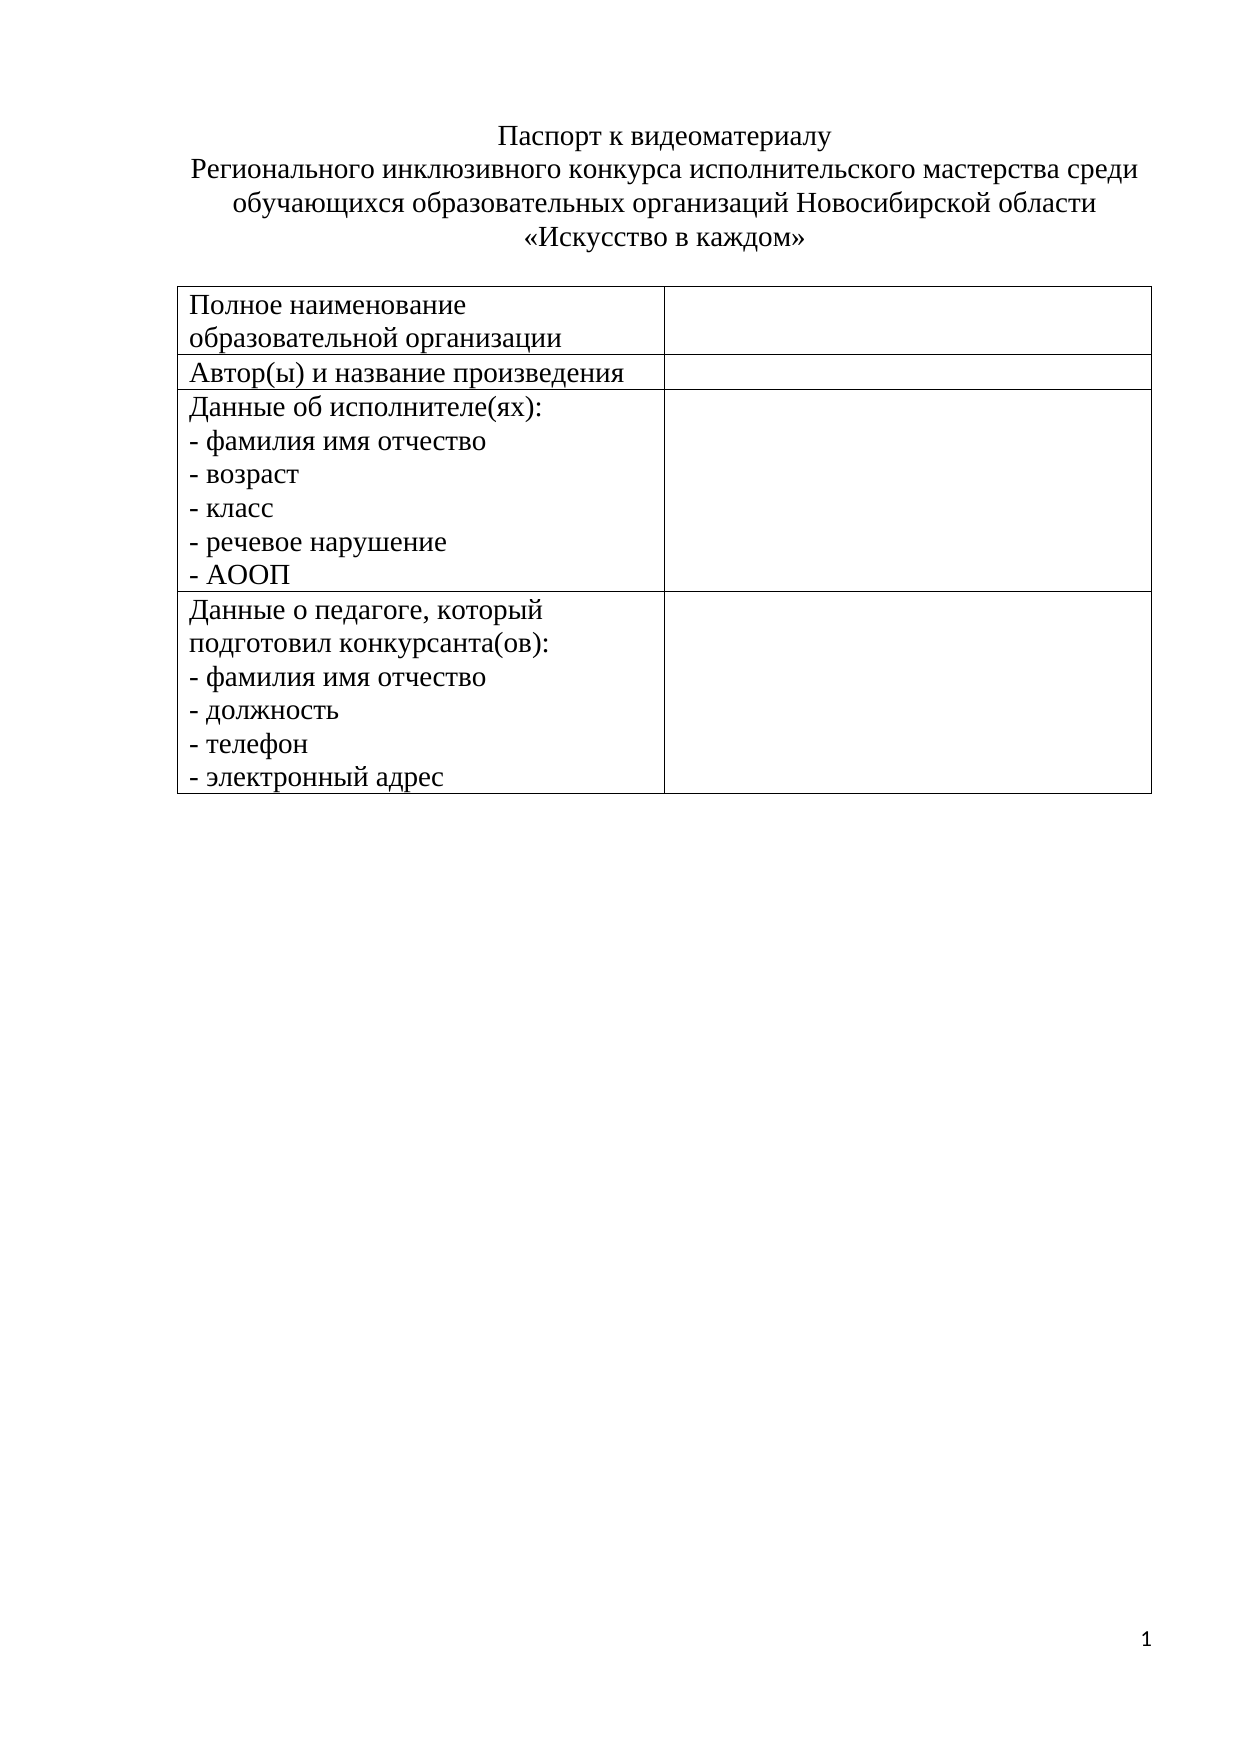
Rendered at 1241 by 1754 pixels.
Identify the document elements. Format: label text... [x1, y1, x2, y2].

text Регионального инклюзивного конкурса исполнительского мастерства среди обучающихся образовательных организаций Новосибирской области «Искусство в каждом» [177, 152, 1152, 252]
text Паспорт к видеоматериалу [177, 118, 1152, 152]
table_cell Автор(ы) и название произведения [178, 355, 664, 388]
table_cell [665, 390, 1151, 591]
table_header [665, 287, 1151, 354]
table_cell Данные об исполнителе(ях): - фамилия имя отчество - возраст - класс - речевое нарушение - АООП [178, 390, 664, 591]
table_cell Данные о педагоге, который подготовил конкурсанта(ов): - фамилия имя отчество - должность - телефон - электронный адрес [178, 592, 664, 793]
table_cell [665, 592, 1151, 793]
table_header Полное наименование образовательной организации [178, 287, 664, 354]
table_cell [665, 355, 1151, 388]
